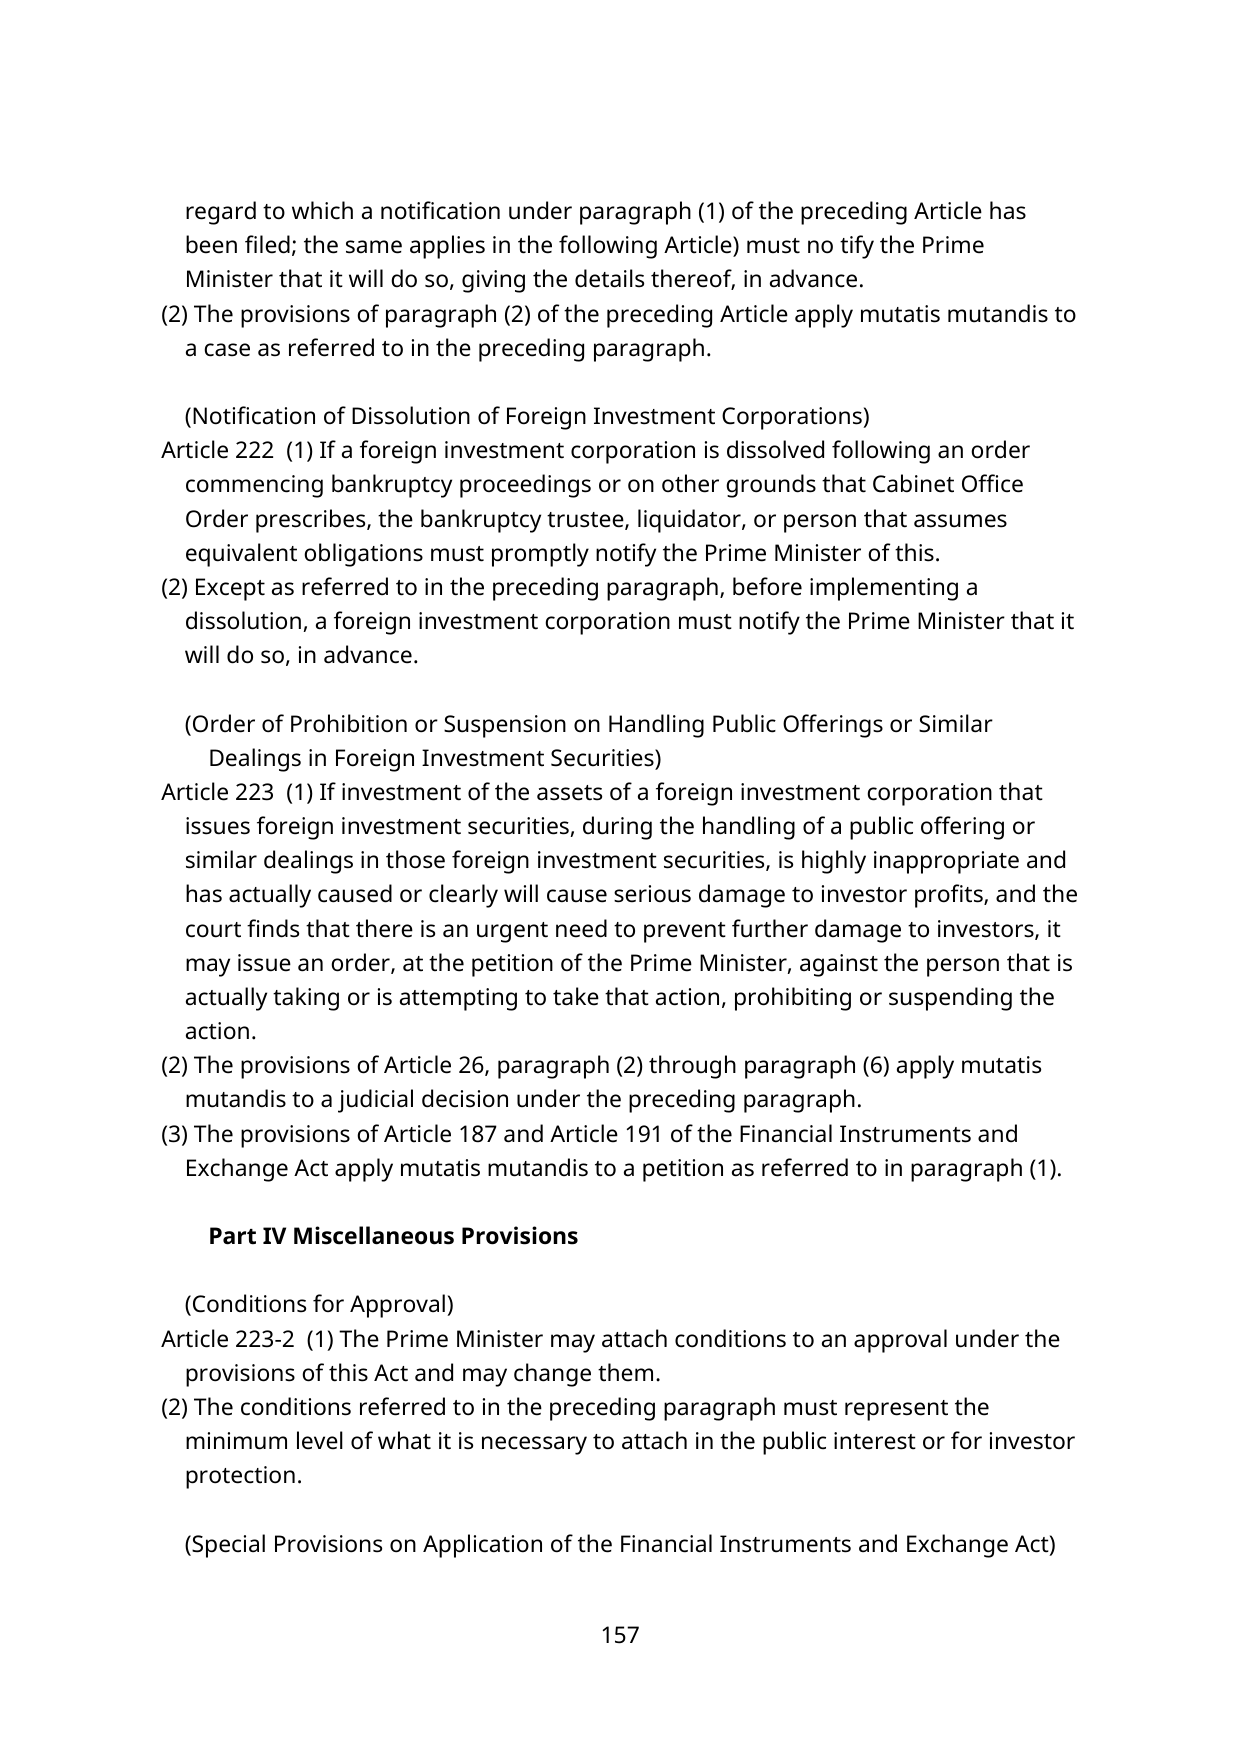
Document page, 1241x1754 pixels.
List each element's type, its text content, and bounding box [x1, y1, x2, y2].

text (Special Provisions on Application of the Financial Instruments and Exchange Act) [184, 1526, 1079, 1560]
text Article 222 (1) If a foreign investment corporation is dissolved following an order commencing bankruptcy proceedings or on other grounds that Cabinet Office Order prescribes, the bankruptcy trustee, liquidator, or person that assumes equivalent obligations must promptly notify the Prime Minister of this. [161, 433, 1079, 569]
text (Order of Prohibition or Suspension on Handling Public Offerings or Similar Dealings in Foreign Investment Securities) [184, 706, 1079, 774]
text (2) Except as referred to in the preceding paragraph, before implementing a dissolution, a foreign investment corporation must notify the Prime Minister that it will do so, in advance. [161, 569, 1079, 672]
text (2) The provisions of paragraph (2) of the preceding Article apply mutatis mutandis to a case as referred to in the preceding paragraph. [161, 296, 1079, 364]
text (2) The conditions referred to in the preceding paragraph must represent the minimum level of what it is necessary to attach in the public interest or for investor protection. [161, 1389, 1079, 1492]
text (Conditions for Approval) [184, 1287, 1079, 1321]
text Part IV Miscellaneous Provisions [207, 1219, 1079, 1253]
text (2) The provisions of Article 26, paragraph (2) through paragraph (6) apply mutatis mutandis to a judicial decision under the preceding paragraph. [161, 1048, 1079, 1116]
text (Notification of Dissolution of Foreign Investment Corporations) [184, 399, 1079, 433]
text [161, 194, 1079, 296]
text Article 223 (1) If investment of the assets of a foreign investment corporation that issues foreign investment securities, during the handling of a public offering or similar dealings in those foreign investment securities, is highly inappropriate and has actually caused or clearly will cause serious damage to investor profits, and the court finds that there is an urgent need to prevent further damage to investors, it may issue an order, at the petition of the Prime Minister, against the person that is actually taking or is attempting to take that action, prohibiting or suspending the action. [161, 774, 1079, 1048]
text Article 223-2 (1) The Prime Minister may attach conditions to an approval under the provisions of this Act and may change them. [161, 1321, 1079, 1389]
text (3) The provisions of Article 187 and Article 191 of the Financial Instruments and Exchange Act apply mutatis mutandis to a petition as referred to in paragraph (1). [161, 1116, 1079, 1184]
